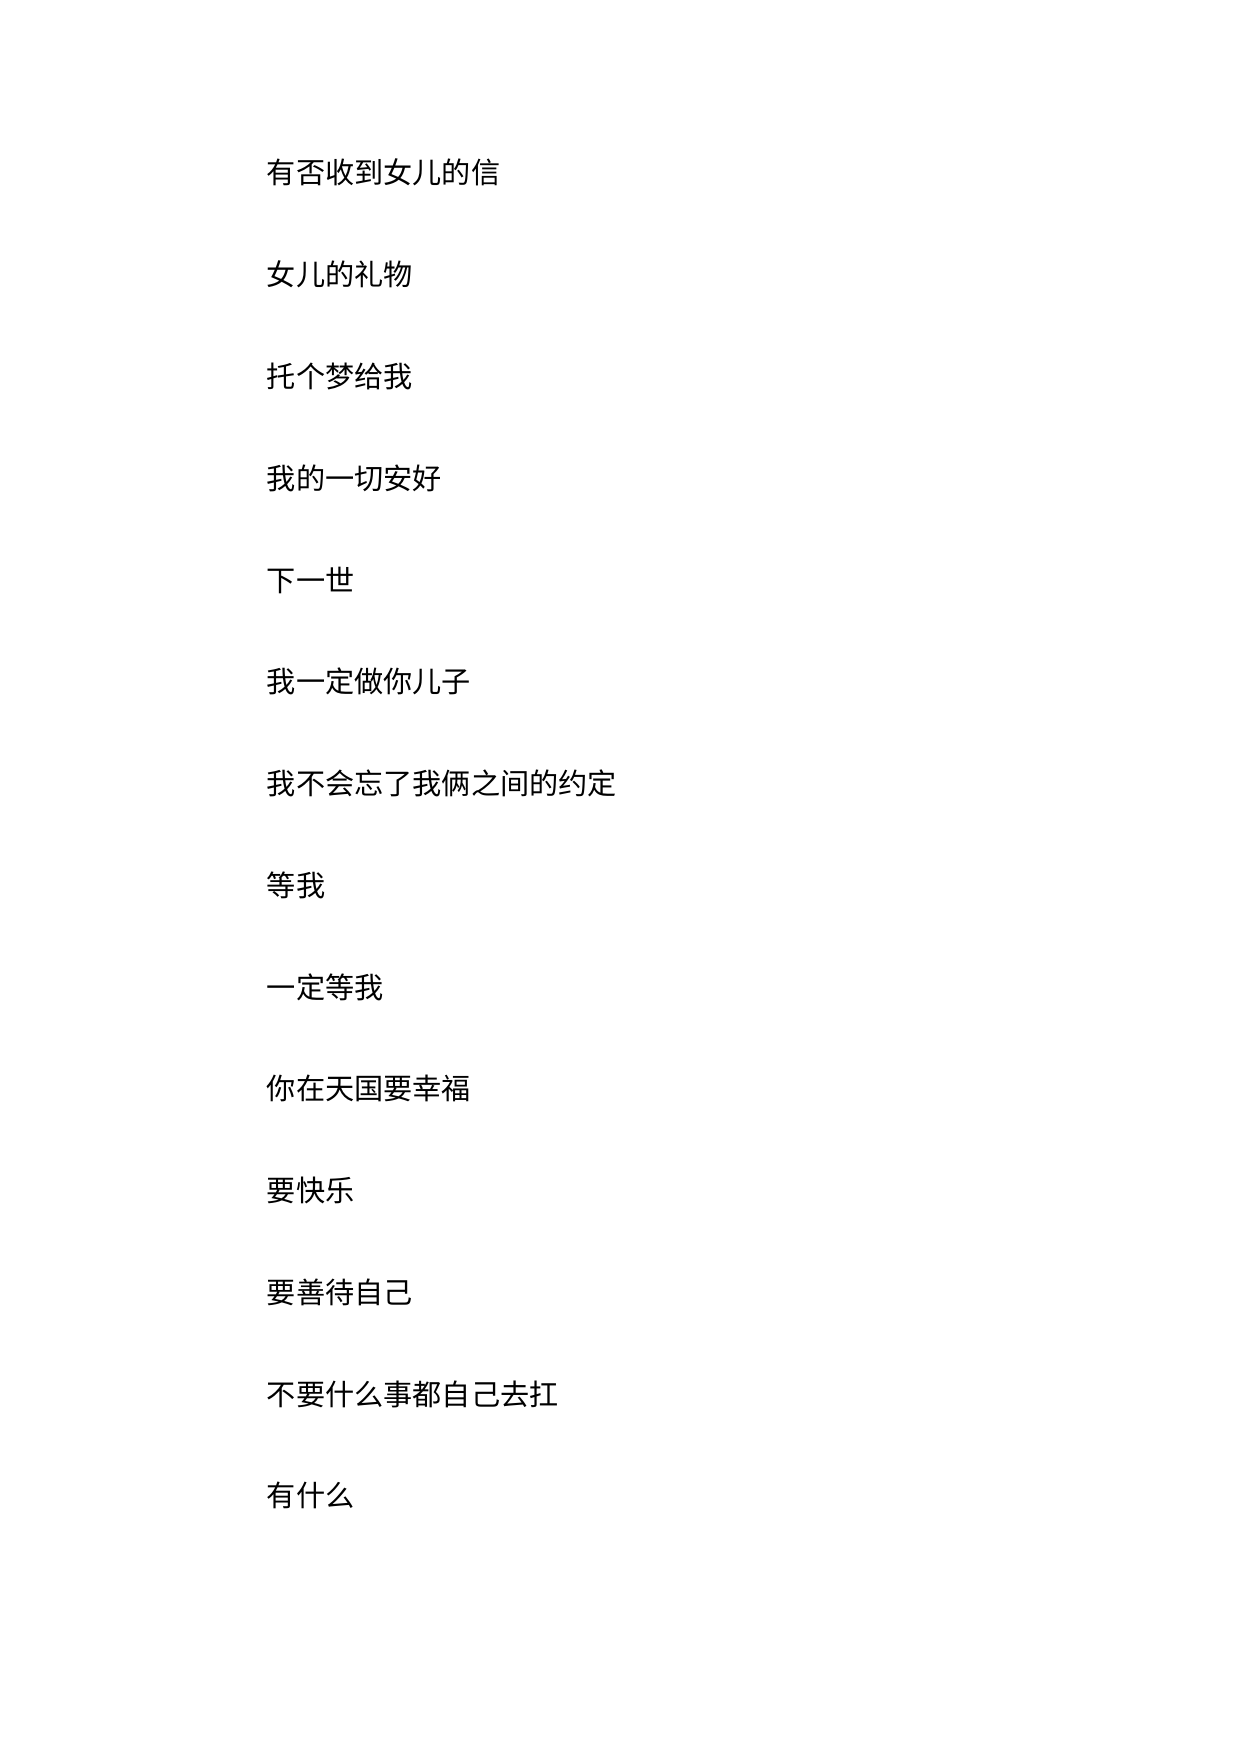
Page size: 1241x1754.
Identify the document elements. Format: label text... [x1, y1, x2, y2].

text 我不会忘了我俩之间的约定 [150, 761, 1090, 803]
text 一定等我 [150, 964, 1090, 1006]
text 托个梦给我 [150, 353, 1090, 396]
text 下一世 [150, 557, 1090, 599]
text 女儿的礼物 [150, 252, 1090, 294]
text 不要什么事都自己去扛 [150, 1371, 1090, 1413]
text 我的一切安好 [150, 455, 1090, 498]
text 有否收到女儿的信 [150, 150, 1090, 192]
text 要善待自己 [150, 1269, 1090, 1312]
text 我一定做你儿子 [150, 659, 1090, 701]
text 你在天国要幸福 [150, 1066, 1090, 1108]
text 有什么 [150, 1473, 1090, 1515]
text 等我 [150, 862, 1090, 905]
text 要快乐 [150, 1168, 1090, 1210]
